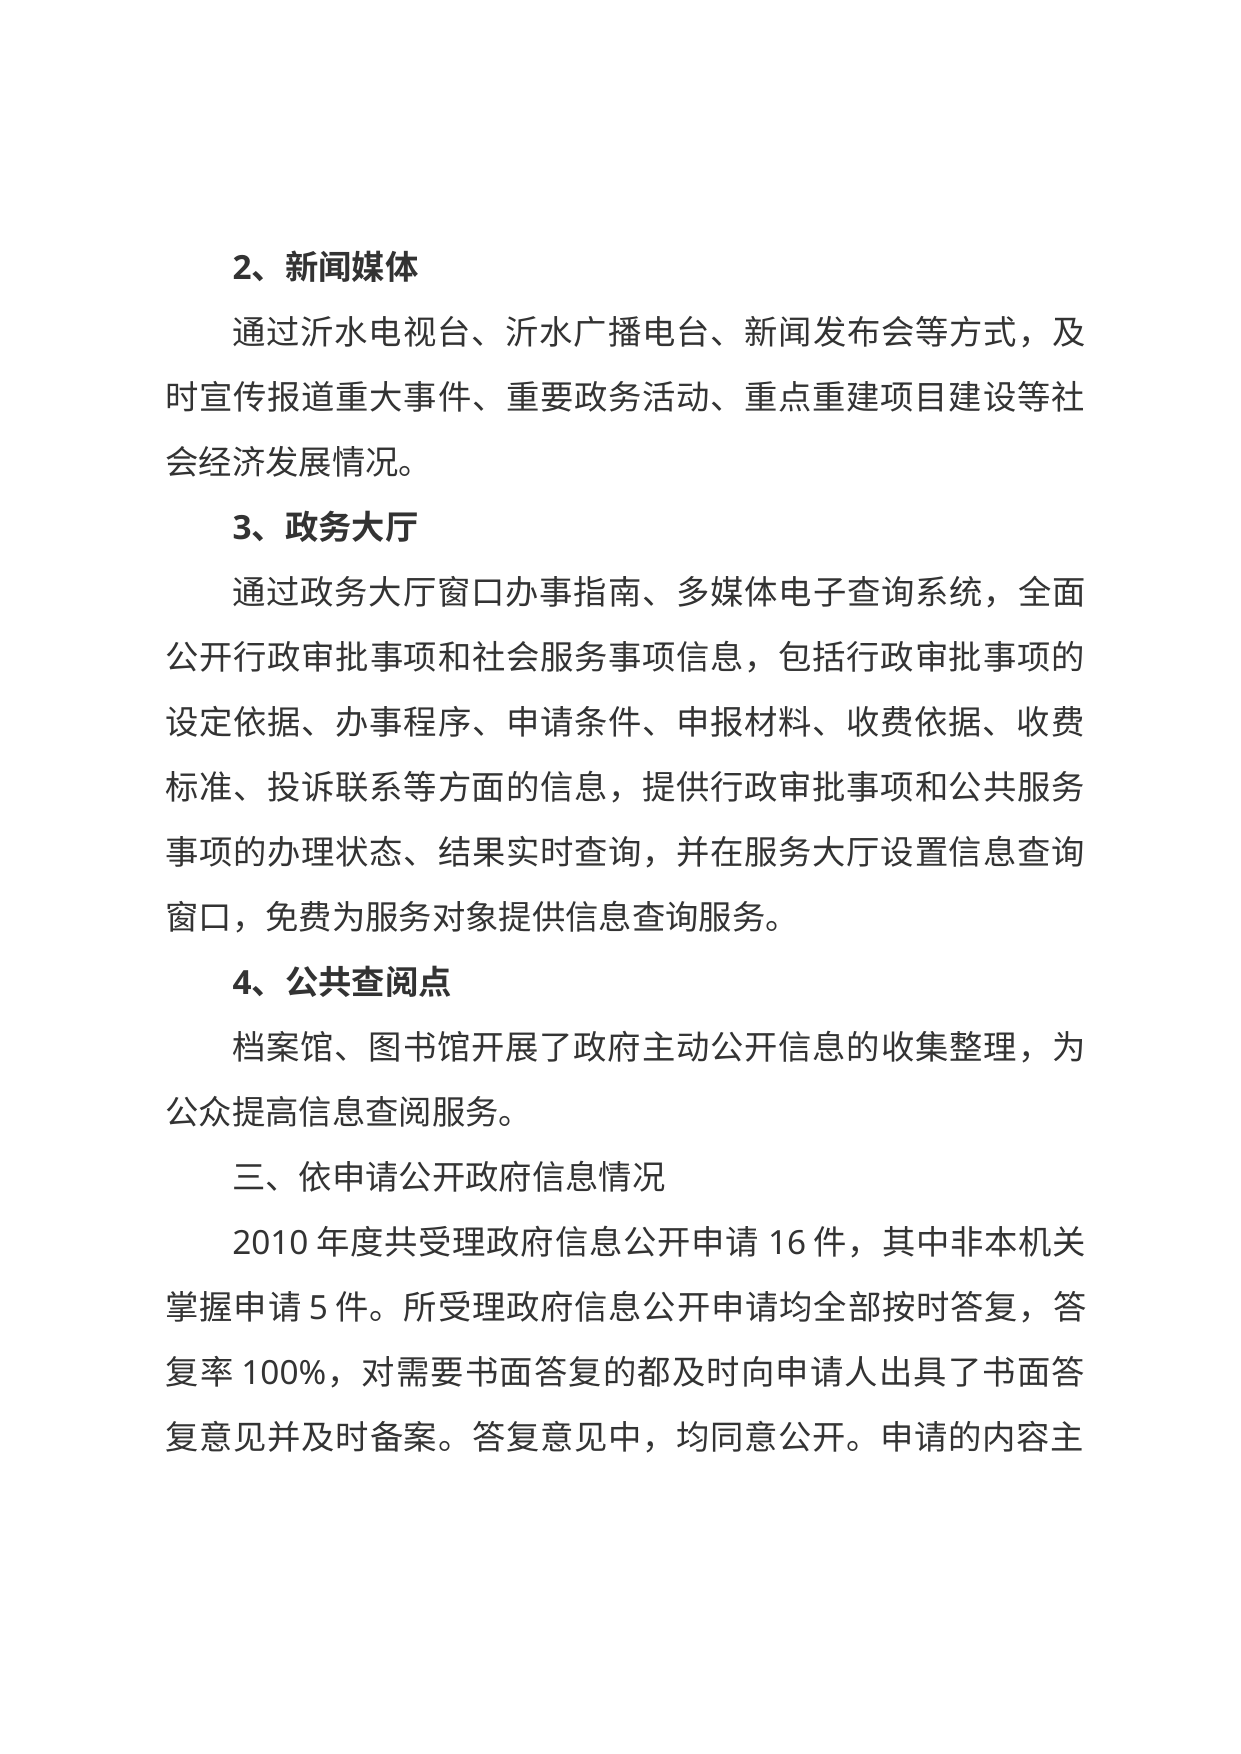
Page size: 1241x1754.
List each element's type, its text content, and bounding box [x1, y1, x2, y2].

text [165, 1208, 1087, 1468]
text 通过沂水电视台、沂水广播电台、新闻发布会等方式，及时宣传报道重大事件、重要政务活动、重点重建项目建设等社会经济发展情况。 [165, 298, 1087, 493]
text 三、依申请公开政府信息情况 [165, 1143, 1087, 1208]
text 档案馆、图书馆开展了政府主动公开信息的收集整理，为公众提高信息查阅服务。 [165, 1013, 1087, 1143]
text 4、公共查阅点 [165, 948, 1087, 1013]
text 通过政务大厅窗口办事指南、多媒体电子查询系统，全面公开行政审批事项和社会服务事项信息，包括行政审批事项的设定依据、办事程序、申请条件、申报材料、收费依据、收费标准、投诉联系等方面的信息，提供行政审批事项和公共服务事项的办理状态、结果实时查询，并在服务大厅设置信息查询窗口，免费为服务对象提供信息查询服务。 [165, 558, 1087, 948]
text 2、新闻媒体 [165, 233, 1087, 298]
text 3、政务大厅 [165, 493, 1087, 558]
